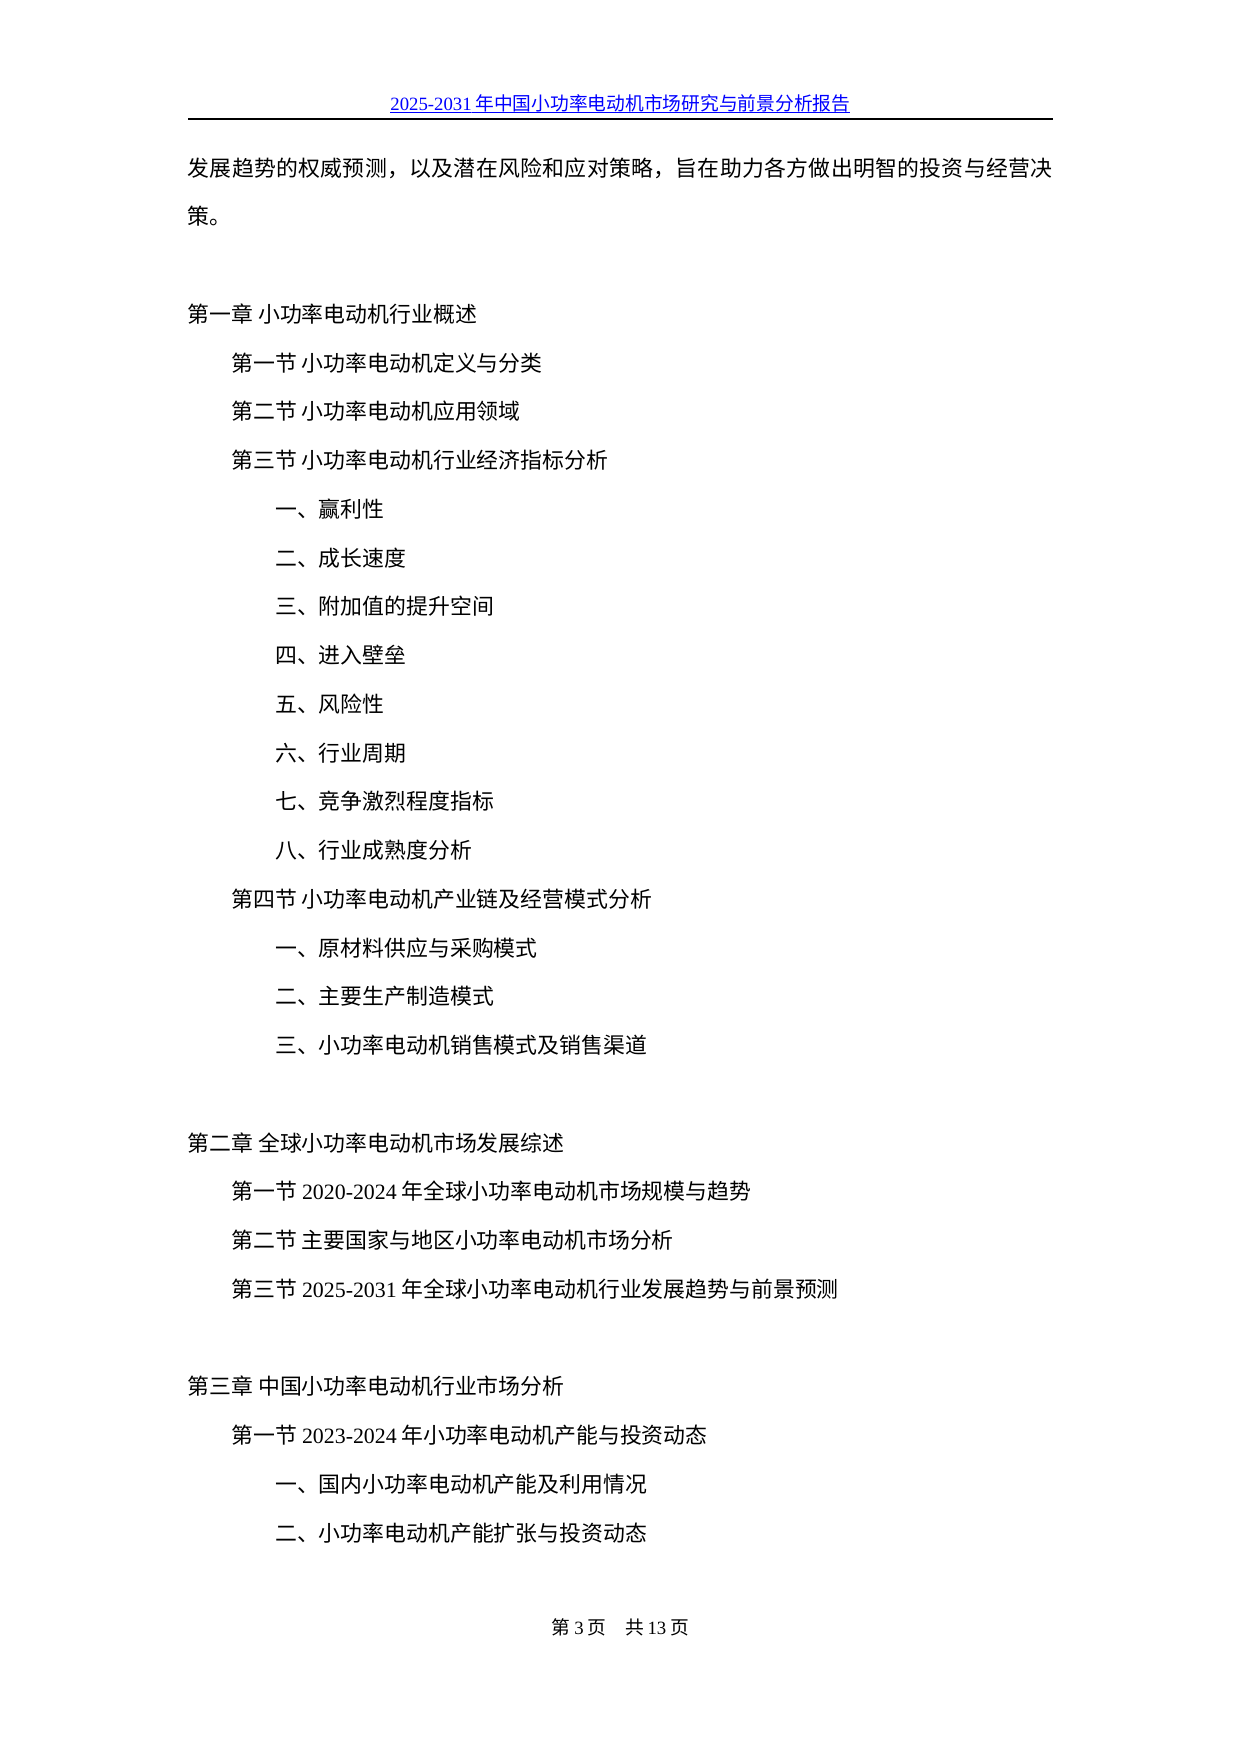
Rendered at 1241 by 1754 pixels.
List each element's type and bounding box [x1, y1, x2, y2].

text [187, 150, 1053, 1548]
